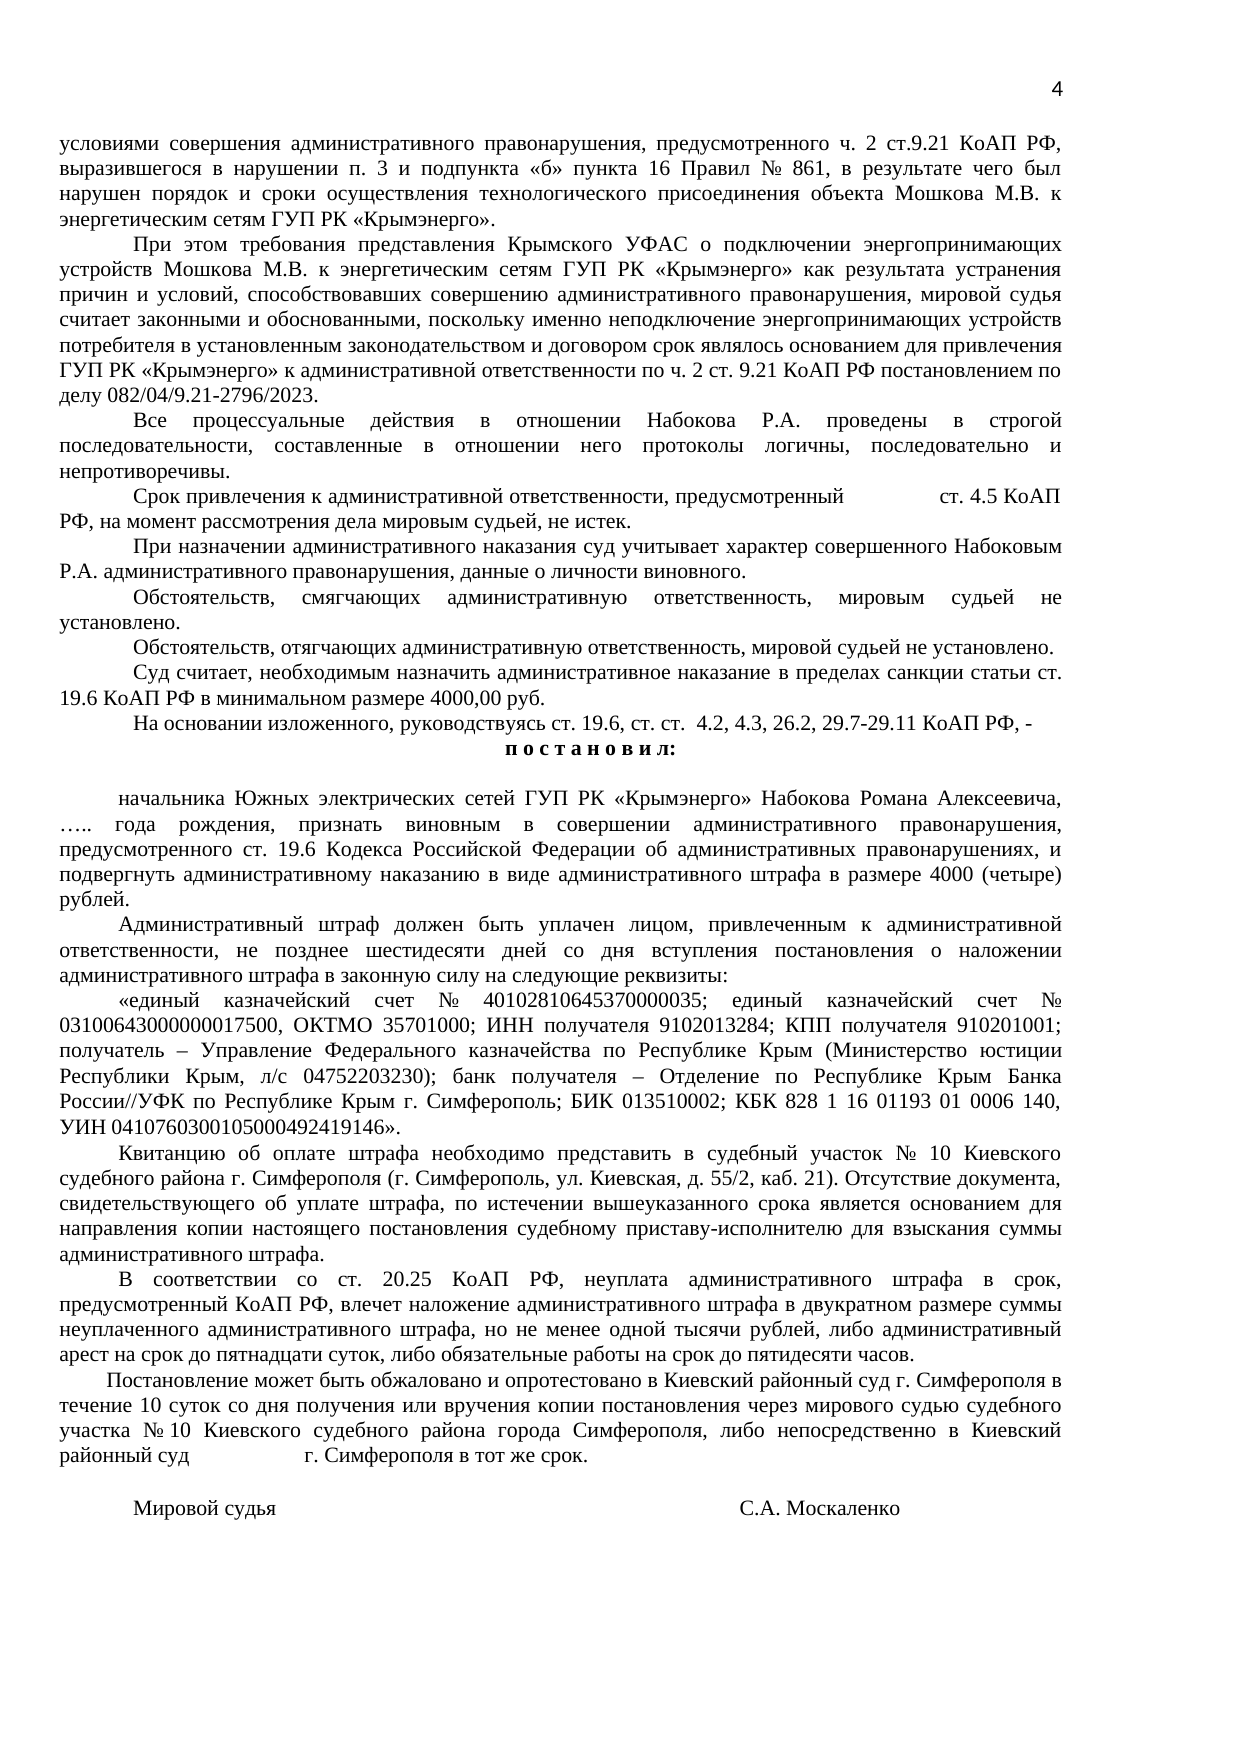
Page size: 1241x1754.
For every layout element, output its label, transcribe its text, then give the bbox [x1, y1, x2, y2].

text При назначении административного наказания суд учитывает характер совершенного Набоковым Р.А. административного правонарушения, данные о личности виновного. [59, 533, 1063, 584]
text Квитанцию об оплате штрафа необходимо представить в судебный участок № 10 Киевского судебного района г. Симферополя (г. Симферополь, ул. Киевская, д. 55/2, каб. 21). Отсутствие документа, свидетельствующего об уплате штрафа, по истечении вышеуказанного срока является основанием для направления копии настоящего постановления судебному приставу-исполнителю для взыскания суммы административного штрафа. [59, 1140, 1063, 1266]
text Срок привлечения к административной ответственности, предусмотренный ст. 4.5 КоАП РФ, на момент рассмотрения дела мировым судьей, не истек. [59, 483, 1063, 533]
text Обстоятельств, отягчающих административную ответственность, мировой судьей не установлено. [59, 634, 1063, 659]
text Обстоятельств, смягчающих административную ответственность, мировым судьей не установлено. [59, 584, 1063, 634]
text На основании изложенного, руководствуясь ст. 19.6, ст. ст. 4.2, 4.3, 26.2, 29.7-29.11 КоАП РФ, - [59, 710, 1063, 735]
text Постановление может быть обжаловано и опротестовано в Киевский районный суд г. Симферополя в течение 10 суток со дня получения или вручения копии постановления через мирового судью судебного участка № 10 Киевского судебного района города Симферополя, либо непосредственно в Киевский районный суд г. Симферополя в тот же срок. [59, 1367, 1063, 1467]
text «единый казначейский счет № 40102810645370000035; единый казначейский счет № 03100643000000017500, ОКТМО 35701000; ИНН получателя 9102013284; КПП получателя 910201001; получатель – Управление Федерального казначейства по Республике Крым (Министерство юстиции Республики Крым, л/с 04752203230); банк получателя – Отделение по Республике Крым Банка России//УФК по Республике Крым г. Симферополь; БИК 013510002; КБК 828 1 16 01193 01 0006 140, УИН 0410760300105000492419146». [59, 987, 1063, 1140]
text Все процессуальные действия в отношении Набокова Р.А. проведены в строгой последовательности, составленные в отношении него протоколы логичны, последовательно и непротиворечивы. [59, 407, 1063, 483]
text В соответствии со ст. 20.25 КоАП РФ, неуплата административного штрафа в срок, предусмотренный КоАП РФ, влечет наложение административного штрафа в двукратном размере суммы неуплаченного административного штрафа, но не менее одной тысячи рублей, либо административный арест на срок до пятнадцати суток, либо обязательные работы на срок до пятидесяти часов. [59, 1266, 1063, 1367]
text Суд считает, необходимым назначить административное наказание в пределах санкции статьи ст. 19.6 КоАП РФ в минимальном размере 4000,00 руб. [59, 659, 1063, 710]
text п о с т а н о в и л: [59, 735, 1063, 760]
text начальника Южных электрических сетей ГУП РК «Крымэнерго» Набокова Романа Алексеевича, ….. года рождения, признать виновным в совершении административного правонарушения, предусмотренного ст. 19.6 Кодекса Российской Федерации об административных правонарушениях, и подвергнуть административному наказанию в виде административного штрафа в размере 4000 (четыре) рублей. [59, 785, 1063, 911]
text Мировой судья С.А. Москаленко [59, 1495, 1063, 1521]
text Административный штраф должен быть уплачен лицом, привлеченным к административной ответственности, не позднее шестидесяти дней со дня вступления постановления о наложении административного штрафа в законную силу на следующие реквизиты: [59, 911, 1063, 987]
text При этом требования представления Крымского УФАС о подключении энергопринимающих устройств Мошкова М.В. к энергетическим сетям ГУП РК «Крымэнерго» как результата устранения причин и условий, способствовавших совершению административного правонарушения, мировой судья считает законными и обоснованными, поскольку именно неподключение энергопринимающих устройств потребителя в установленным законодательством и договором срок являлось основанием для привлечения ГУП РК «Крымэнерго» к административной ответственности по ч. 2 ст. 9.21 КоАП РФ постановлением по делу 082/04/9.21-2796/2023. [59, 231, 1063, 407]
